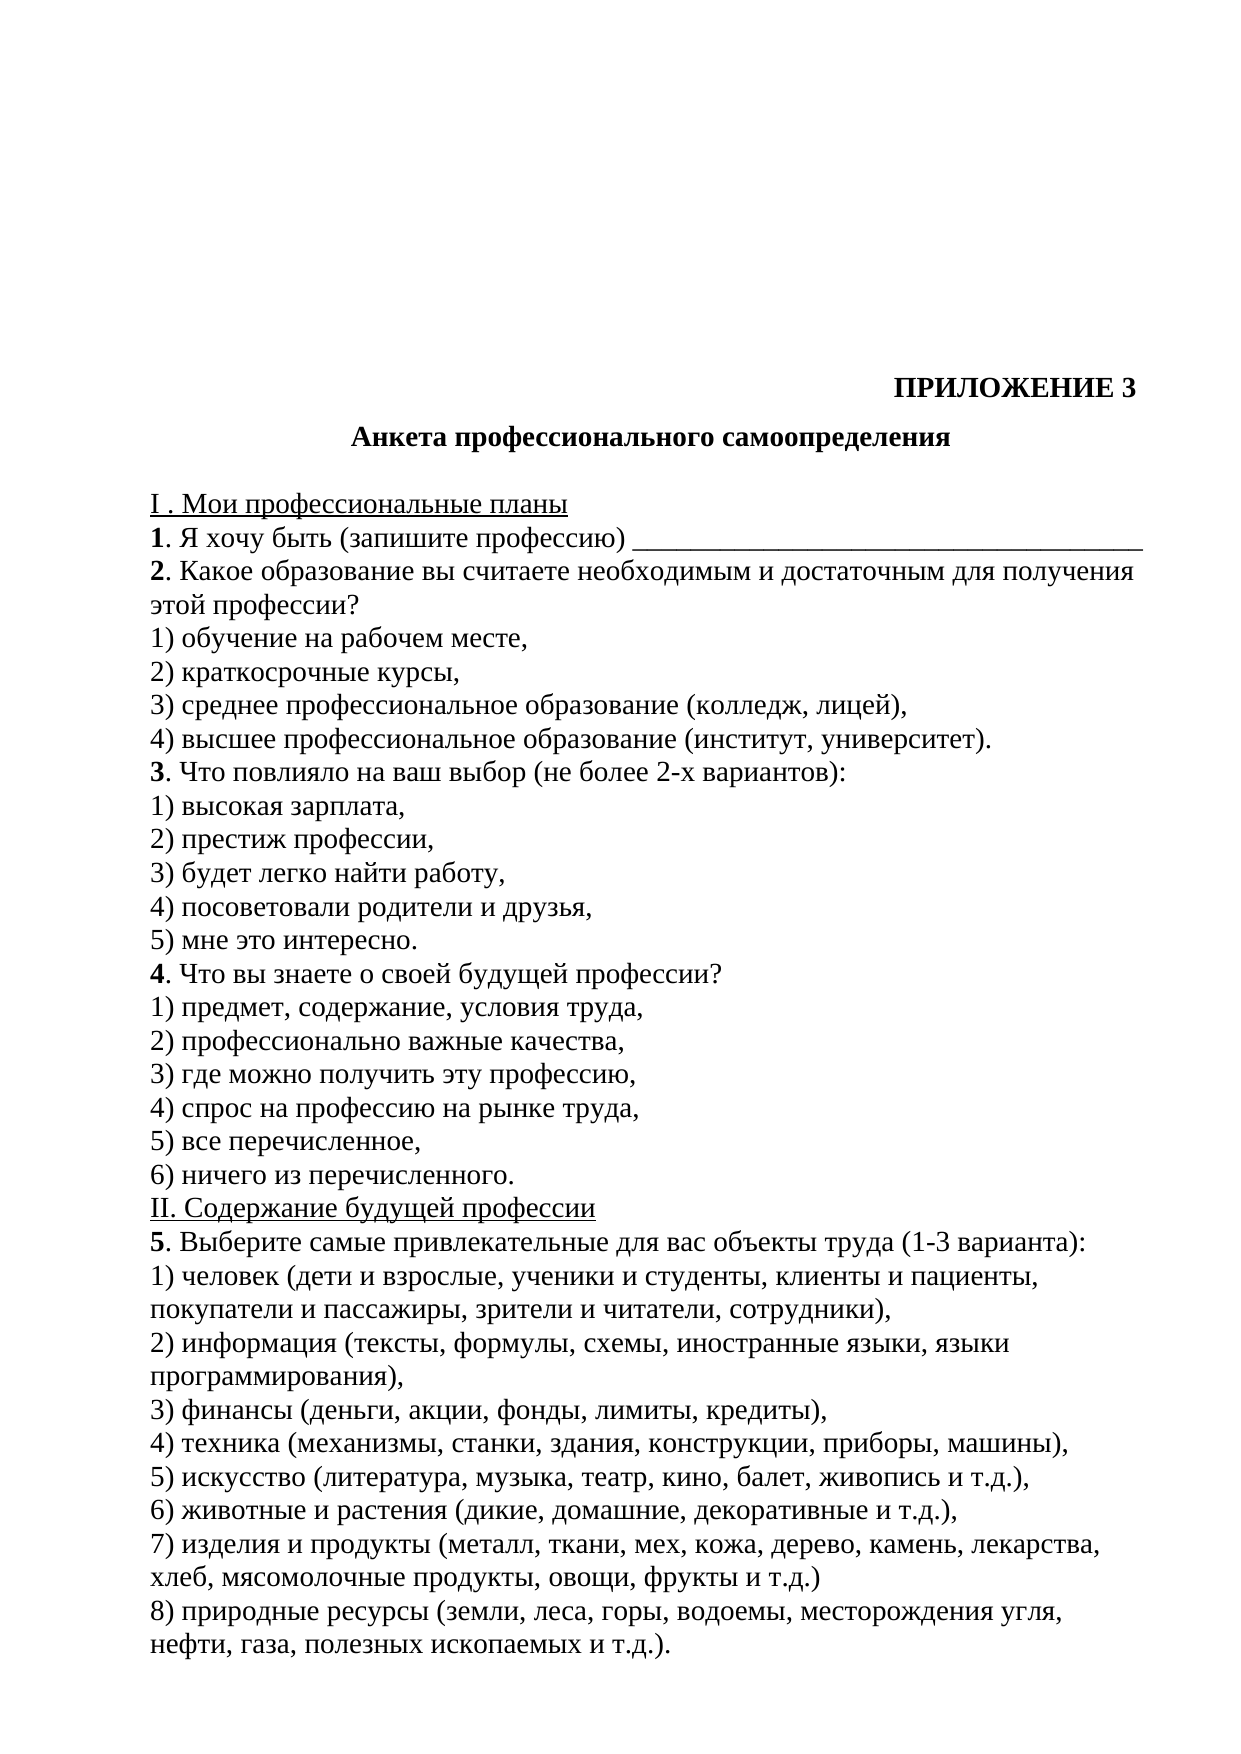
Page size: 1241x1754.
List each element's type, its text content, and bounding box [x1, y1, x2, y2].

text Анкета профессионального самоопределения [150, 419, 1152, 453]
text 2) профессионально важные качества, [150, 1023, 1152, 1056]
text 5) искусство (литература, музыка, театр, кино, балет, живопись и т.д.), [150, 1459, 1152, 1492]
text 7) изделия и продукты (металл, ткани, мех, кожа, дерево, камень, лекарства, хлеб, мясомолочные продукты, овощи, фрукты и т.д.) [150, 1526, 1152, 1593]
text 2) краткосрочные курсы, [150, 654, 1152, 687]
text 5) мне это интересно. [150, 922, 1152, 956]
text 4) высшее профессиональное образование (институт, университет). [150, 721, 1152, 754]
text 6) животные и растения (дикие, домашние, декоративные и т.д.), [150, 1492, 1152, 1526]
text II. Содержание будущей профессии [150, 1191, 1152, 1224]
text 4) посоветовали родители и друзья, [150, 889, 1152, 922]
text 3) где можно получить эту профессию, [150, 1056, 1152, 1090]
text 5. Выберите самые привлекательные для вас объекты труда (1-3 варианта): [150, 1224, 1152, 1258]
text 3) будет легко найти работу, [150, 855, 1152, 889]
text 2) престиж профессии, [150, 822, 1152, 855]
text 1) высокая зарплата, [150, 788, 1152, 822]
text 4) спрос на профессию на рынке труда, [150, 1090, 1152, 1123]
text 4) техника (механизмы, станки, здания, конструкции, приборы, машины), [150, 1425, 1152, 1459]
text 4. Что вы знаете о своей будущей профессии? [150, 956, 1152, 989]
text 1) обучение на рабочем месте, [150, 620, 1152, 654]
text 3. Что повлияло на ваш выбор (не более 2-х вариантов): [150, 754, 1152, 788]
text 5) все перечисленное, [150, 1123, 1152, 1157]
text 2. Какое образование вы считаете необходимым и достаточным для получения этой профессии? [150, 553, 1152, 620]
text 8) природные ресурсы (земли, леса, горы, водоемы, месторождения угля, нефти, газа, полезных ископаемых и т.д.). [150, 1593, 1152, 1660]
text 3) финансы (деньги, акции, фонды, лимиты, кредиты), [150, 1392, 1152, 1425]
text 2) информация (тексты, формулы, схемы, иностранные языки, языки программирования), [150, 1325, 1152, 1392]
text 1) предмет, содержание, условия труда, [150, 989, 1152, 1023]
text 1. Я хочу быть (запишите профессию) ___________________________________ [150, 520, 1152, 553]
text 1) человек (дети и взрослые, ученики и студенты, клиенты и пациенты, покупатели и пассажиры, зрители и читатели, сотрудники), [150, 1258, 1152, 1325]
text 3) среднее профессиональное образование (колледж, лицей), [150, 687, 1152, 721]
text I . Мои профессиональные планы [150, 486, 1152, 520]
text ПРИЛОЖЕНИЕ 3 [91, 370, 1136, 403]
text 6) ничего из перечисленного. [150, 1157, 1152, 1191]
